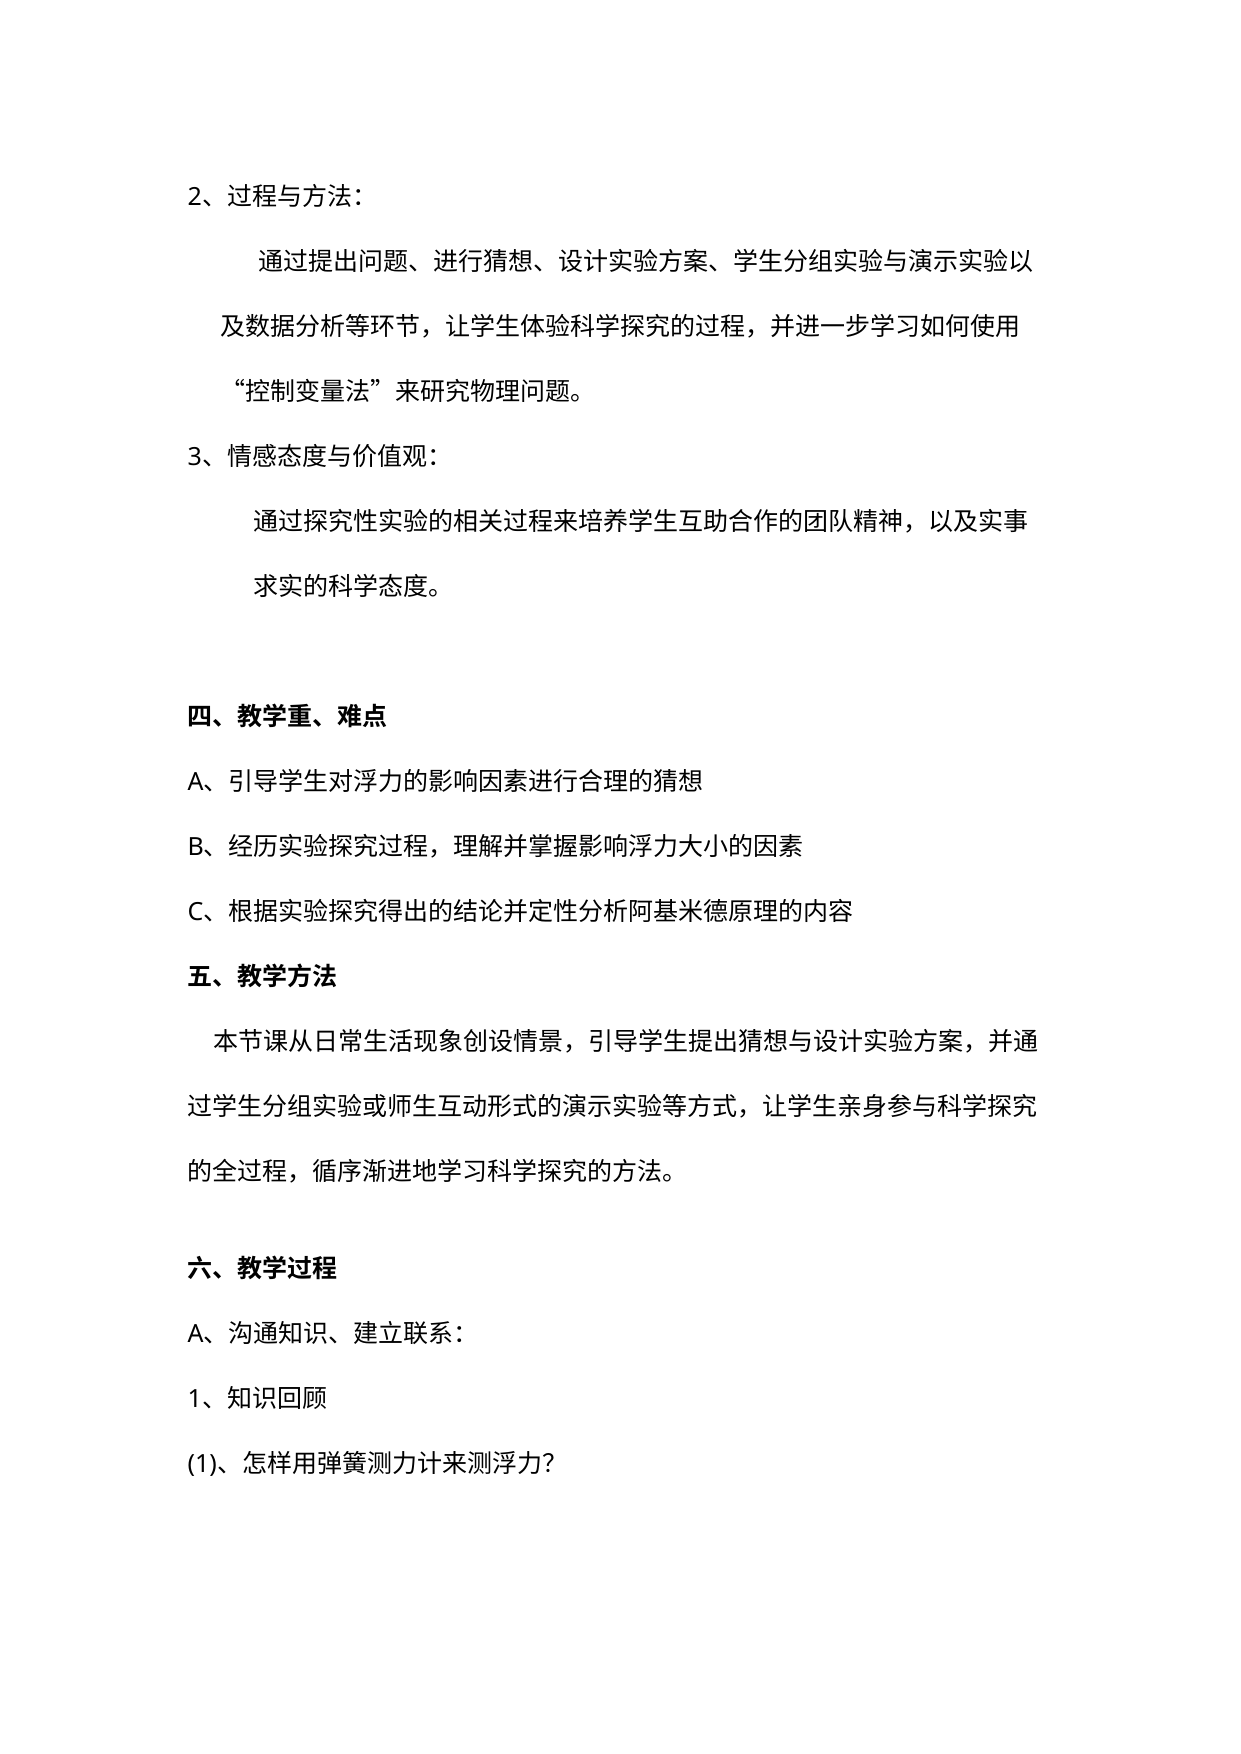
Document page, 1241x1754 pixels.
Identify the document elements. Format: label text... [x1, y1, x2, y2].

text C、根据实验探究得出的结论并定性分析阿基米德原理的内容 [187, 877, 1053, 942]
text 四、教学重、难点 [187, 682, 1053, 747]
text (1)、怎样用弹簧测力计来测浮力？ [187, 1429, 1053, 1494]
text 通过提出问题、进行猜想、设计实验方案、学生分组实验与演示实验以及数据分析等环节，让学生体验科学探究的过程，并进一步学习如何使用“控制变量法”来研究物理问题。 [220, 227, 1053, 422]
text A、引导学生对浮力的影响因素进行合理的猜想 [187, 747, 1053, 812]
text 3、情感态度与价值观： [187, 422, 1053, 487]
text 通过探究性实验的相关过程来培养学生互助合作的团队精神，以及实事求实的科学态度。 [253, 487, 1053, 617]
subtitle A、沟通知识、建立联系： [187, 1299, 1053, 1364]
text 五、教学方法 [187, 942, 1053, 1007]
text 1、知识回顾 [187, 1364, 1053, 1429]
text B、经历实验探究过程，理解并掌握影响浮力大小的因素 [187, 812, 1053, 877]
text 本节课从日常生活现象创设情景，引导学生提出猜想与设计实验方案，并通过学生分组实验或师生互动形式的演示实验等方式，让学生亲身参与科学探究的全过程，循序渐进地学习科学探究的方法。 [187, 1007, 1053, 1202]
subtitle 六、教学过程 [187, 1234, 1053, 1299]
text 2、过程与方法： [187, 162, 1053, 227]
